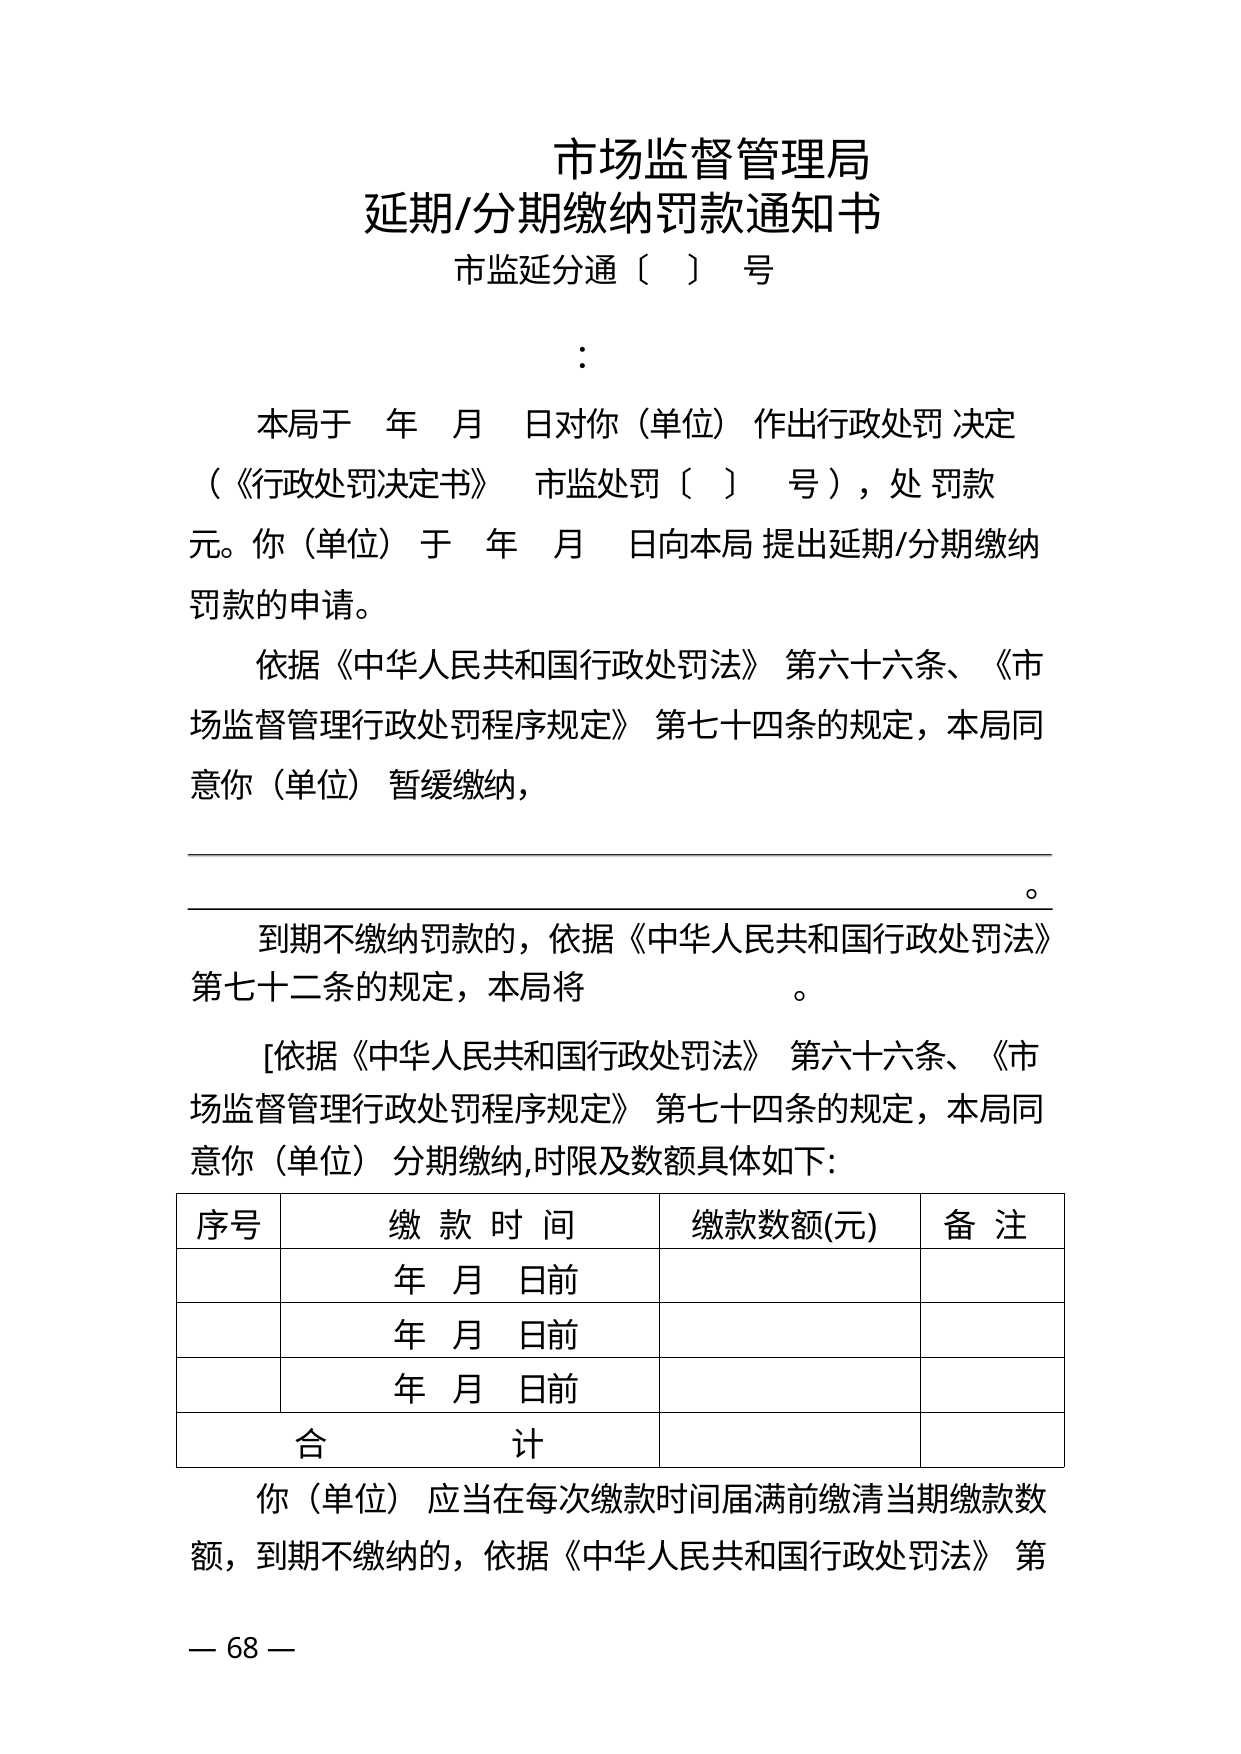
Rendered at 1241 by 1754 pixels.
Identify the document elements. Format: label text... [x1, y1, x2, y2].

text 额，到期不缴纳的，依据《中华人民共和国行政处罚法》 第 [176, 1540, 1069, 1576]
text 市场监督管理局 [176, 139, 1069, 185]
table_cell [921, 1249, 1064, 1302]
text [依据《中华人民共和国行政处罚法》 第六十六条、《市 场监督管理行政处罚程序规定》 第七十四条的规定，本局同 意你（单位） 分期缴纳,时限及数额具体如下: [189, 1030, 1053, 1183]
table_cell 合 [177, 1413, 358, 1466]
table_cell [660, 1358, 920, 1411]
text 延期/分期缴纳罚款通知书 [176, 185, 1069, 242]
table_cell [281, 1303, 358, 1357]
table_cell [177, 1303, 280, 1357]
table_cell [921, 1413, 1064, 1466]
text 依据《中华人民共和国行政处罚法》 第六十六条、《市 场监督管理行政处罚程序规定》 第七十四条的规定，本局同 意你（单位） 暂缓缴纳， [189, 639, 1053, 807]
table_cell [921, 1358, 1064, 1411]
table_cell 年 月 日前 [358, 1303, 659, 1357]
text 到期不缴纳罚款的，依据《中华人民共和国行政处罚法》 第七十二条的规定，本局将 。 [191, 912, 1069, 1009]
text 你（单位） 应当在每次缴款时间届满前缴清当期缴款数 [176, 1482, 1069, 1519]
table_header 序号 [177, 1194, 280, 1248]
table_header 备 注 [921, 1194, 1064, 1248]
table_cell [660, 1413, 920, 1466]
text 。 [176, 882, 1069, 901]
table_header 缴款数额(元) [660, 1194, 920, 1248]
table_cell 年 月 日前 [358, 1358, 659, 1411]
table_cell [660, 1249, 920, 1302]
table_header [281, 1194, 358, 1248]
text ： [176, 339, 1069, 376]
table_cell [281, 1249, 358, 1302]
table_cell [177, 1358, 280, 1411]
table_cell [921, 1303, 1064, 1357]
text 市监延分通〔 〕 号 [176, 254, 1069, 290]
table_cell [281, 1358, 358, 1411]
table_cell [177, 1249, 280, 1302]
table_header 缴 款 时 间 [358, 1194, 659, 1248]
table_cell 计 [358, 1413, 659, 1466]
text 本局于 年 月 日对你（单位） 作出行政处罚 决定（《行政处罚决定书》 市监处罚〔 〕 号 ），处 罚款 元。你（单位） 于 年 月 日向本局 提出延期/分期缴纳罚款的申请。 [189, 397, 1053, 627]
table_cell 年 月 日前 [358, 1249, 659, 1302]
table_cell [660, 1303, 920, 1357]
